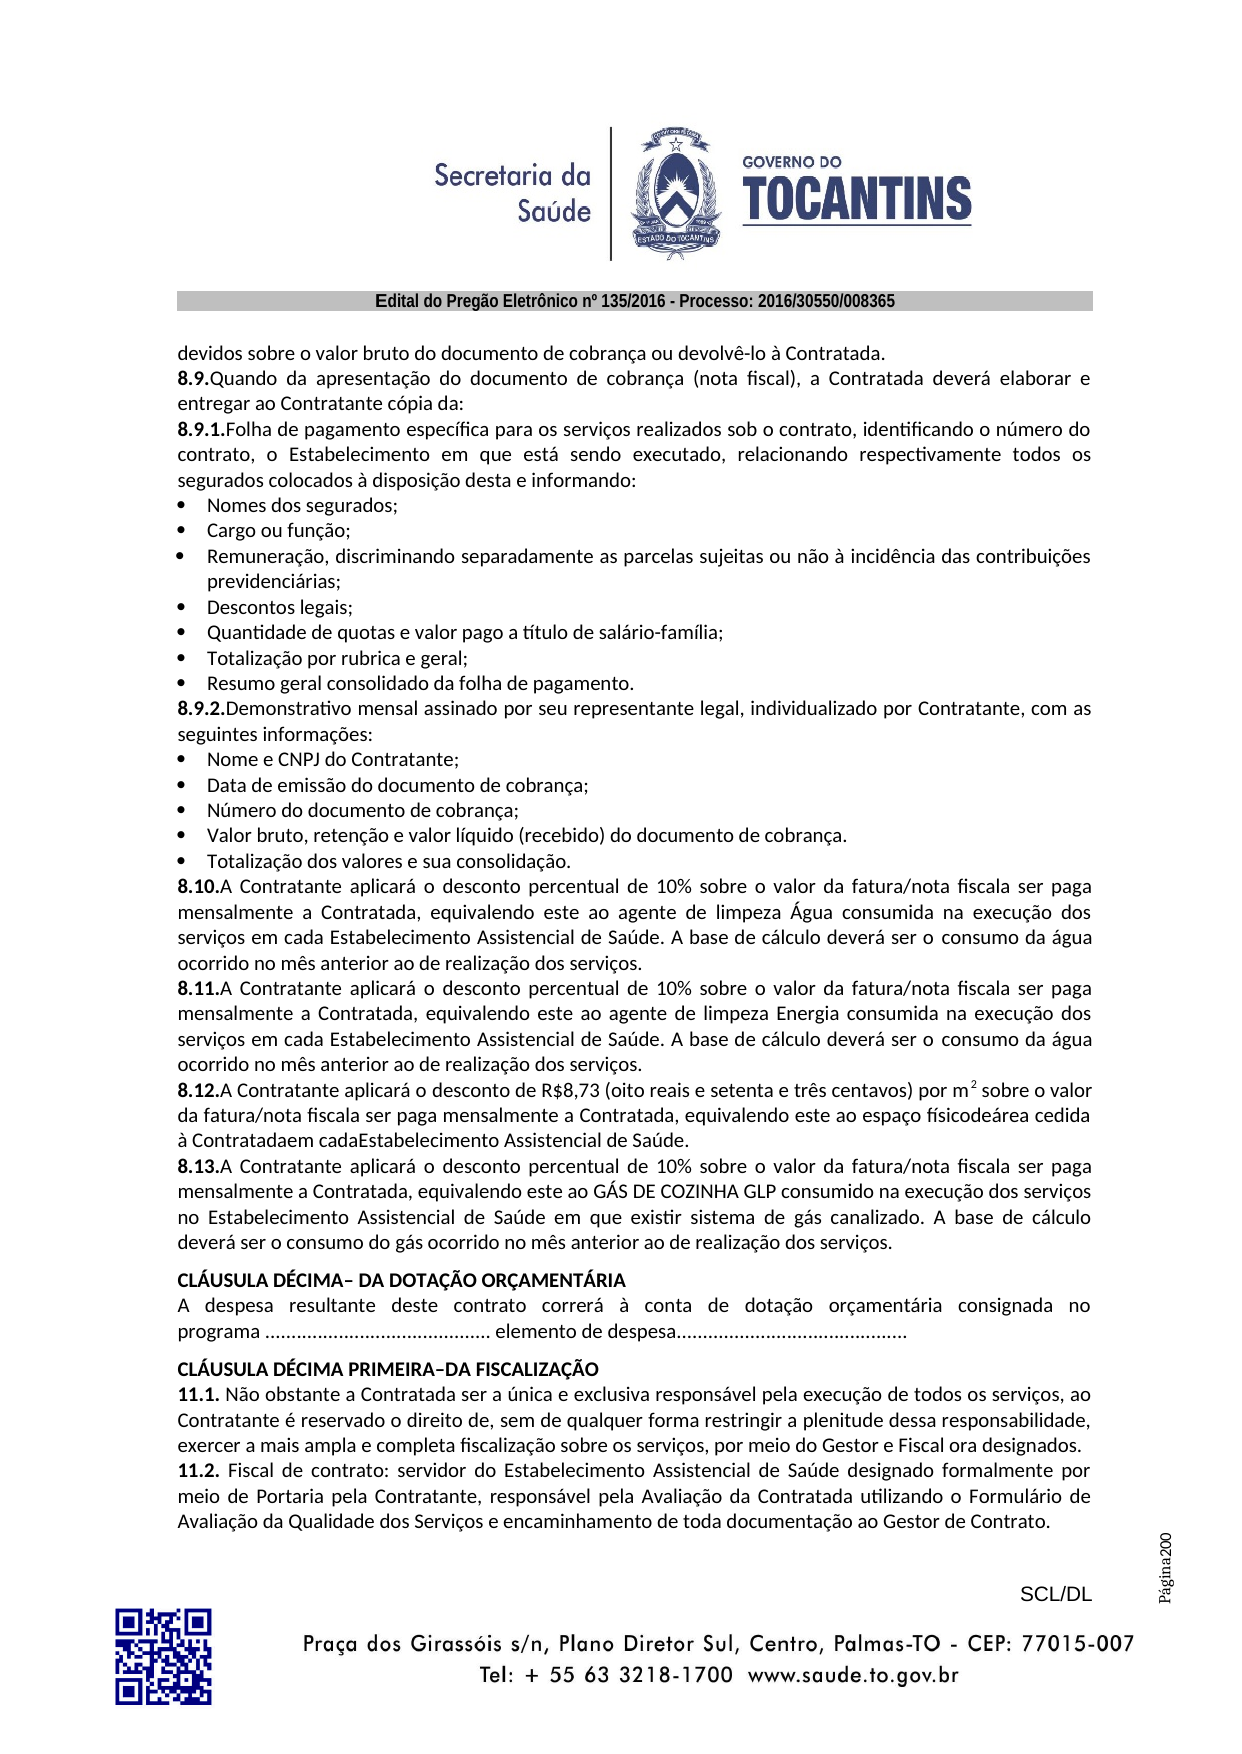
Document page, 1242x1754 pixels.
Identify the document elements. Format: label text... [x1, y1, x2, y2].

list Nomes dos segurados; [177, 492, 1093, 518]
text 8.11.A Contratante aplicará o desconto percentual de 10% sobre o valor da fatura/nota fiscala ser paga mensalmente a Contratada, equivalendo este ao agente de limpeza Energia consumida na execução dos serviços em cada Estabelecimento Assistencial de Saúde. A base de cálculo deverá ser o consumo da água ocorrido no mês anterior ao de realização dos serviços. [177, 975, 1093, 1077]
list Cargo ou função; [177, 518, 1093, 543]
text 8.10.A Contratante aplicará o desconto percentual de 10% sobre o valor da fatura/nota fiscala ser paga mensalmente a Contratada, equivalendo este ao agente de limpeza Água consumida na execução dos serviços em cada Estabelecimento Assistencial de Saúde. A base de cálculo deverá ser o consumo da água ocorrido no mês anterior ao de realização dos serviços. [177, 873, 1093, 975]
list Valor bruto, retenção e valor líquido (recebido) do documento de cobrança. [177, 823, 1093, 848]
text CLÁUSULA DÉCIMA PRIMEIRA–DA FISCALIZAÇÃO [177, 1356, 1093, 1381]
text A despesa resultante deste contrato correrá à conta de dotação orçamentária consignada no programa ........................................... elemento de despesa............................................ [177, 1293, 1093, 1343]
list Nome e CNPJ do Contratante; [177, 746, 1093, 772]
list Totalização dos valores e sua consolidação. [177, 848, 1093, 873]
text 8.9.2.Demonstrativo mensal assinado por seu representante legal, individualizado por Contratante, com as seguintes informações: [177, 696, 1093, 746]
list Número do documento de cobrança; [177, 797, 1093, 823]
list Resumo geral consolidado da folha de pagamento. [177, 670, 1093, 696]
list Descontos legais; [177, 594, 1093, 619]
text 11.1. Não obstante a Contratada ser a única e exclusiva responsável pela execução de todos os serviços, ao Contratante é reservado o direito de, sem de qualquer forma restringir a plenitude dessa responsabilidade, exercer a mais ampla e completa fiscalização sobre os serviços, por meio do Gestor e Fiscal ora designados. [177, 1381, 1093, 1458]
list Data de emissão do documento de cobrança; [177, 772, 1093, 797]
list Totalização por rubrica e geral; [177, 645, 1093, 670]
text 8.12.A Contratante aplicará o desconto de R$8,73 (oito reais e setenta e três centavos) por m2 sobre o valor da fatura/nota fiscala ser paga mensalmente a Contratada, equivalendo este ao espaço físicodeárea cedida à Contratadaem cadaEstabelecimento Assistencial de Saúde. [177, 1077, 1093, 1153]
picture [111, 1604, 1134, 1709]
text 11.2. Fiscal de contrato: servidor do Estabelecimento Assistencial de Saúde designado formalmente por meio de Portaria pela Contratante, responsável pela Avaliação da Contratada utilizando o Formulário de Avaliação da Qualidade dos Serviços e encaminhamento de toda documentação ao Gestor de Contrato. [177, 1458, 1093, 1534]
picture [0, 43, 1237, 276]
list Quantidade de quotas e valor pago a título de salário-família; [177, 619, 1093, 645]
list Remuneração, discriminando separadamente as parcelas sujeitas ou não à incidência das contribuições previdenciárias; [176, 543, 1093, 594]
text 8.9.Quando da apresentação do documento de cobrança (nota fiscal), a Contratada deverá elaborar e entregar ao Contratante cópia da: [177, 365, 1093, 416]
text CLÁUSULA DÉCIMA– DA DOTAÇÃO ORÇAMENTÁRIA [177, 1267, 1093, 1293]
text 8.9.1.Folha de pagamento específica para os serviços realizados sob o contrato, identificando o número do contrato, o Estabelecimento em que está sendo executado, relacionando respectivamente todos os segurados colocados à disposição desta e informando: [177, 416, 1093, 492]
text 8.13.A Contratante aplicará o desconto percentual de 10% sobre o valor da fatura/nota fiscala ser paga mensalmente a Contratada, equivalendo este ao GÁS DE COZINHA GLP consumido na execução dos serviços no Estabelecimento Assistencial de Saúde em que existir sistema de gás canalizado. A base de cálculo deverá ser o consumo do gás ocorrido no mês anterior ao de realização dos serviços. [177, 1153, 1093, 1255]
